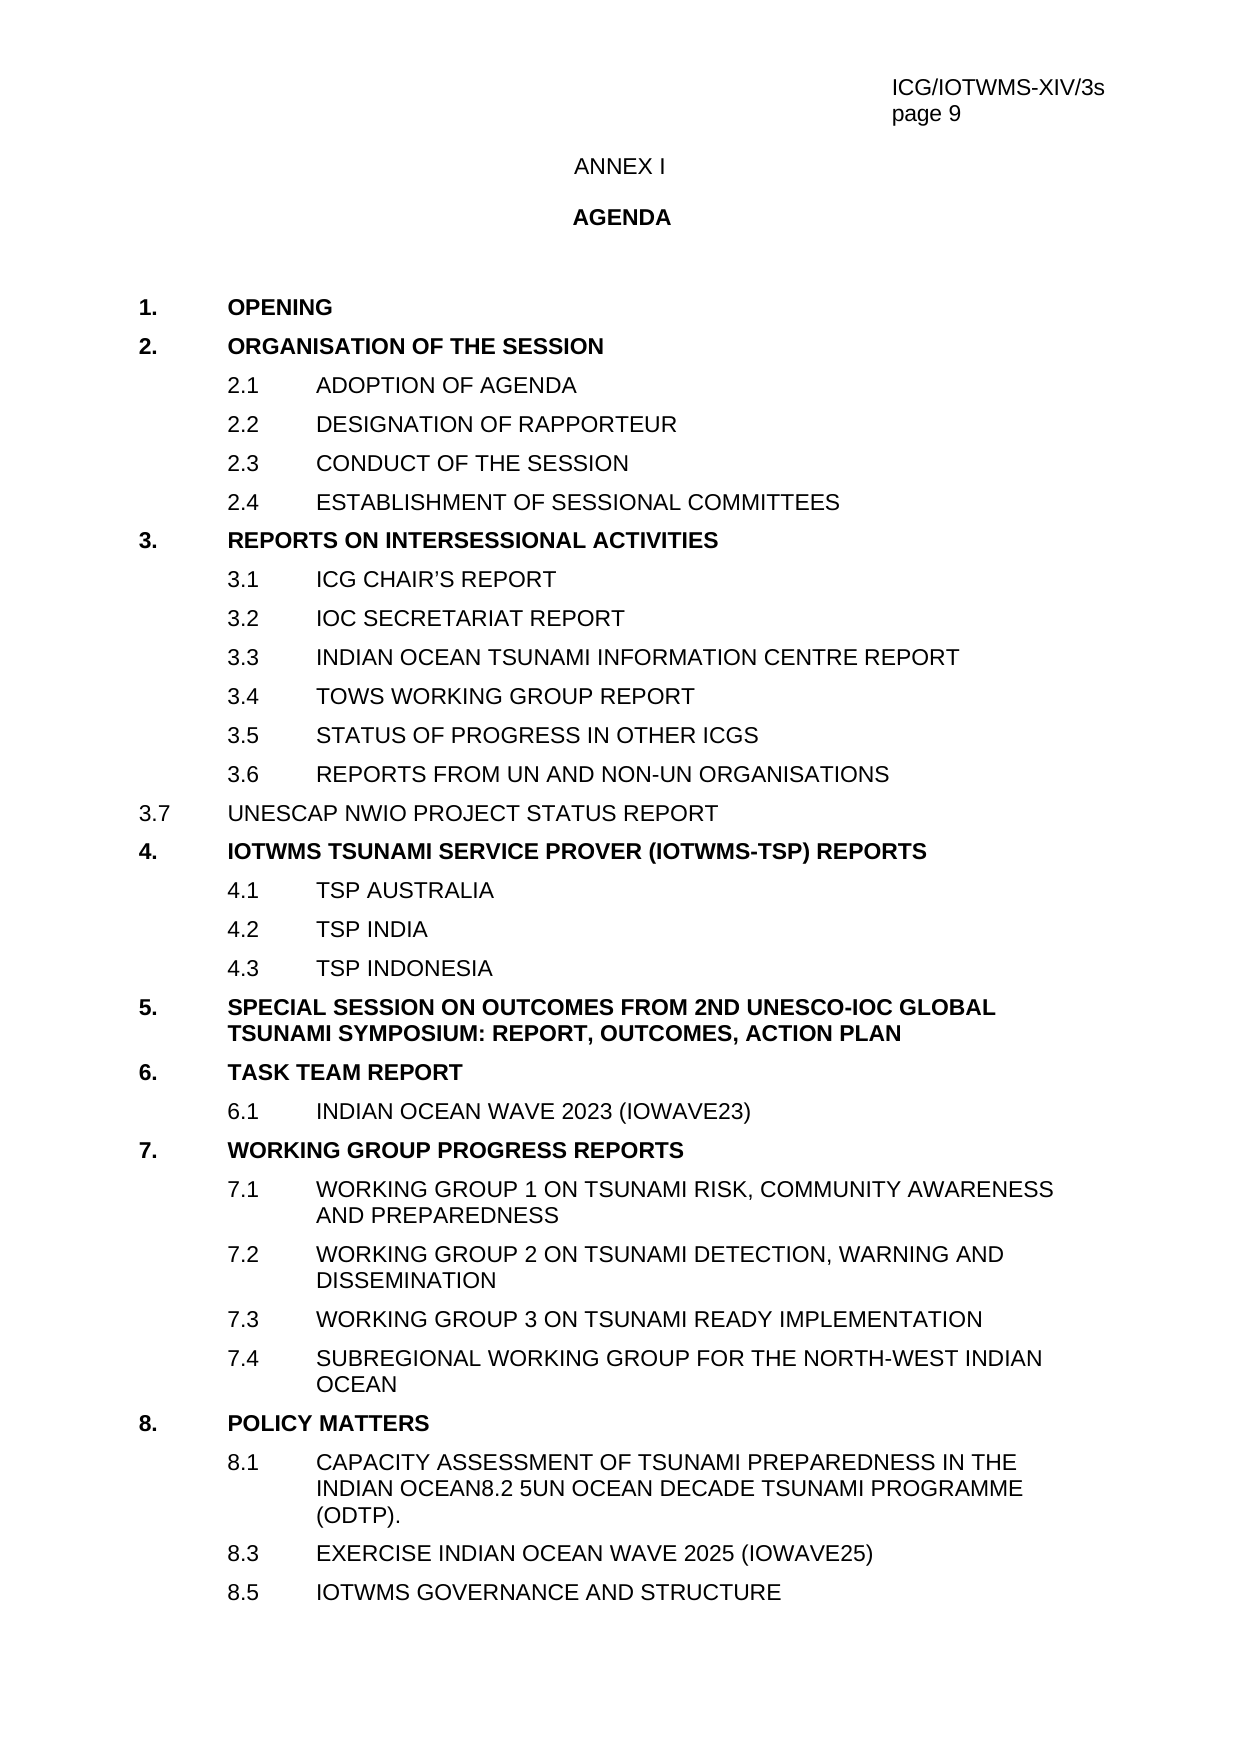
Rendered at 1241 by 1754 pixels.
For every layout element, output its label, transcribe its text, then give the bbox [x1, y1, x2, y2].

text 3.3 INDIAN OCEAN TSUNAMI INFORMATION CENTRE REPORT [227, 644, 1094, 670]
list REPORTS ON INTERSESSIONAL ACTIVITIES [138, 527, 1094, 554]
text 2.1 ADOPTION OF AGENDA [227, 372, 1094, 398]
text AGENDA [138, 204, 1105, 231]
text 7.3 WORKING GROUP 3 ON TSUNAMI READY IMPLEMENTATION [227, 1306, 1094, 1332]
list POLICY MATTERS [138, 1410, 1094, 1436]
text 7.2 WORKING GROUP 2 ON TSUNAMI DETECTION, WARNING AND DISSEMINATION [227, 1241, 1094, 1293]
text 2.3 CONDUCT OF THE SESSION [227, 450, 1094, 476]
text 3.6 REPORTS FROM UN AND NON-UN ORGANISATIONS [227, 761, 1094, 787]
list SPECIAL SESSION ON OUTCOMES FROM 2ND UNESCO-IOC GLOBAL TSUNAMI SYMPOSIUM: REPORT, OUTCOMES, ACTION PLAN [138, 994, 1094, 1046]
list TASK TEAM REPORT [138, 1059, 1094, 1085]
text 4.2 TSP INDIA [227, 916, 1094, 942]
text 3.1 ICG CHAIR’S REPORT [227, 566, 1094, 593]
text 8.3 EXERCISE INDIAN OCEAN WAVE 2025 (IOWAVE25) [227, 1540, 1094, 1567]
text 3.2 IOC SECRETARIAT REPORT [227, 605, 1094, 632]
text 2.2 DESIGNATION OF RAPPORTEUR [227, 411, 1094, 437]
text 8.1 CAPACITY ASSESSMENT OF TSUNAMI PREPAREDNESS IN THE INDIAN OCEAN8.2 5UN OCEAN DECADE TSUNAMI PROGRAMME (ODTP). [227, 1449, 1094, 1528]
text 4.1 TSP AUSTRALIA [227, 877, 1094, 903]
text 2.4 ESTABLISHMENT OF SESSIONAL COMMITTEES [227, 489, 1094, 515]
text 4.3 TSP INDONESIA [227, 955, 1094, 981]
list IOTWMS GOVERNANCE AND STRUCTURE [227, 1579, 1094, 1606]
list ORGANISATION OF THE SESSION [138, 333, 1094, 359]
text 3.5 STATUS OF PROGRESS IN OTHER ICGS [227, 722, 1094, 748]
list WORKING GROUP PROGRESS REPORTS [138, 1137, 1094, 1163]
text 7.4 SUBREGIONAL WORKING GROUP FOR THE NORTH-WEST INDIAN OCEAN [227, 1345, 1094, 1397]
text 3.7 UNESCAP NWIO PROJECT STATUS REPORT [138, 799, 1094, 826]
text ANNEX I [138, 153, 1101, 179]
list WORKING GROUP 1 ON TSUNAMI RISK, COMMUNITY AWARENESS AND PREPAREDNESS [227, 1176, 1094, 1228]
text 6.1 INDIAN OCEAN WAVE 2023 (IOWAVE23) [227, 1098, 1094, 1124]
list OPENING [138, 294, 1094, 321]
list IOTWMS TSUNAMI SERVICE PROVER (IOTWMS-TSP) REPORTS [138, 838, 1094, 865]
text 3.4 TOWS WORKING GROUP REPORT [227, 683, 1094, 709]
